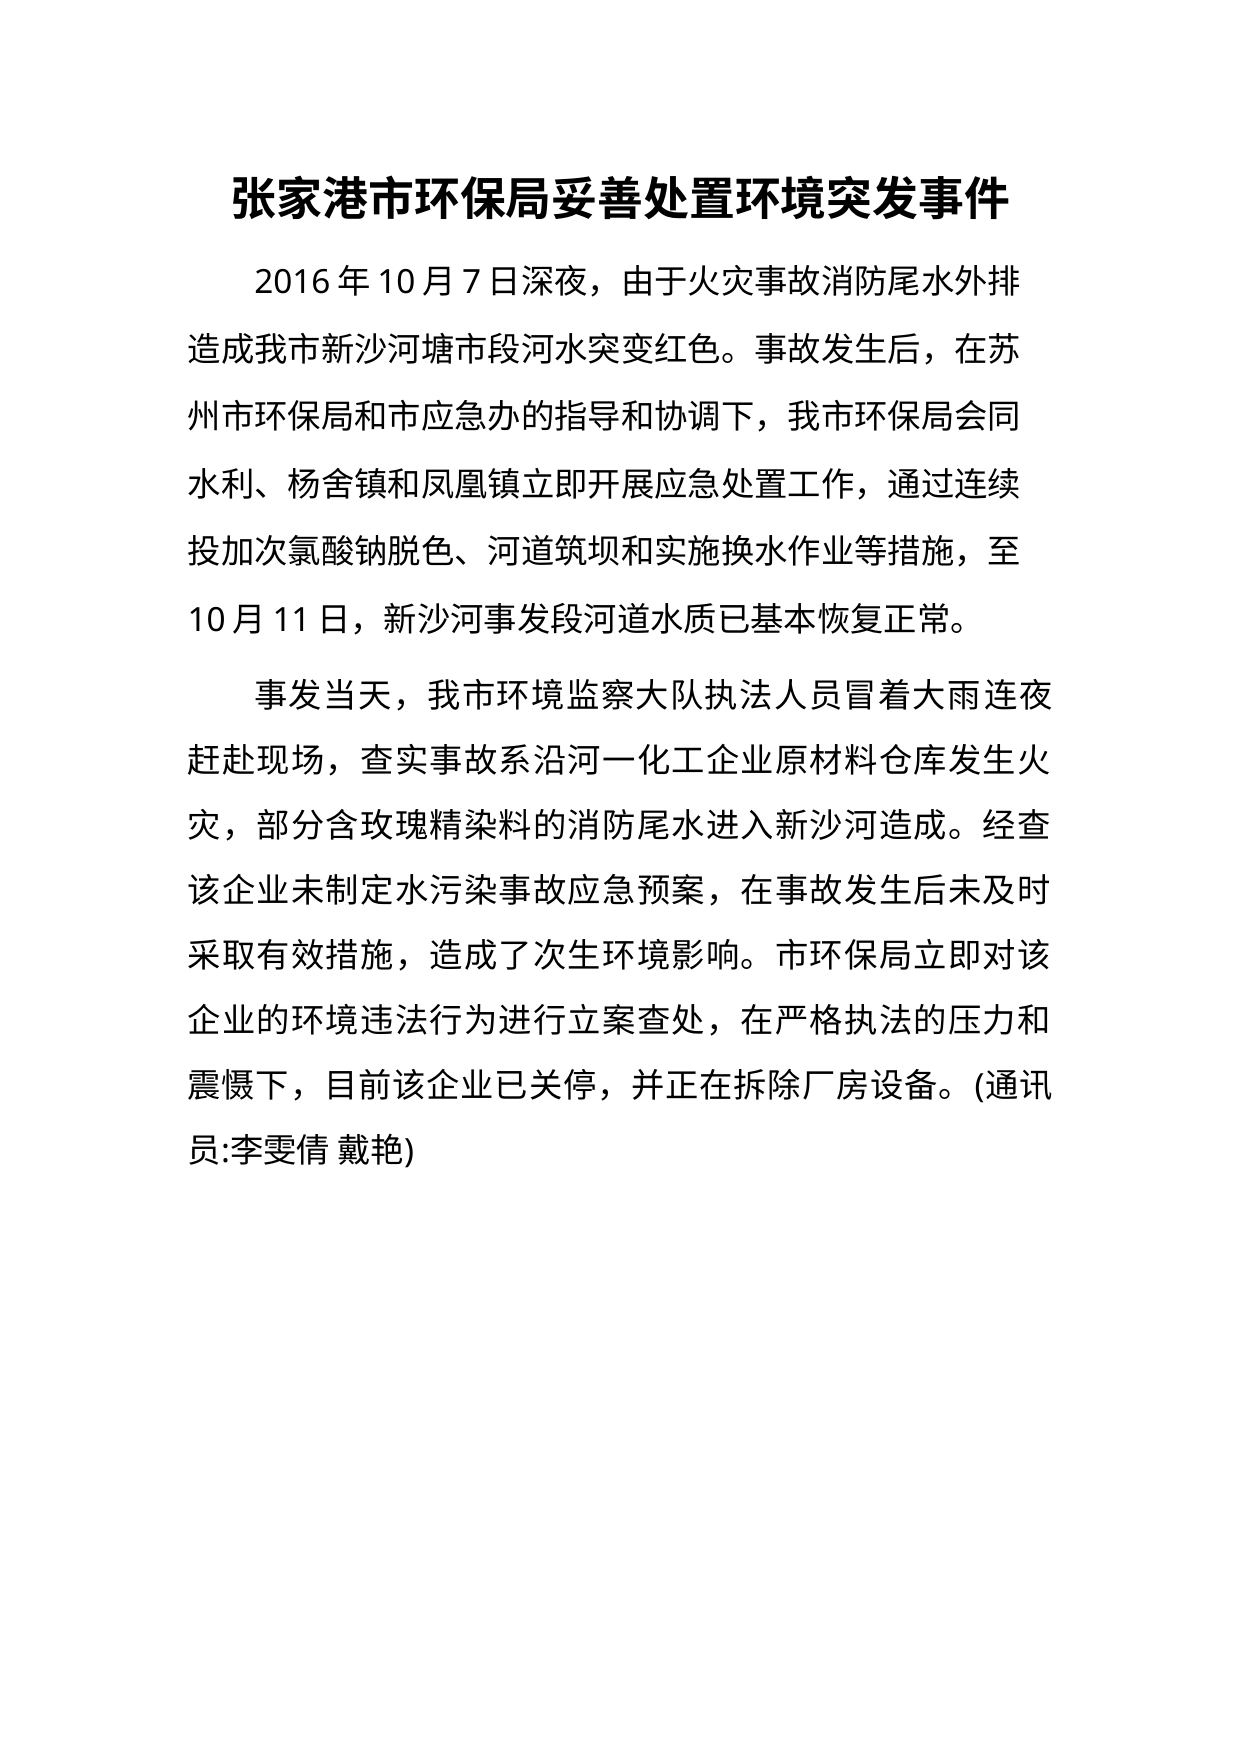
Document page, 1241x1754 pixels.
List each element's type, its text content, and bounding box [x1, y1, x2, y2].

text 事发当天，我市环境监察大队执法人员冒着大雨连夜赶赴现场，查实事故系沿河一化工企业原材料仓库发生火灾，部分含玫瑰精染料的消防尾水进入新沙河造成。经查，该企业未制定水污染事故应急预案，在事故发生后未及时采取有效措施，造成了次生环境影响。市环保局立即对该企业的环境违法行为进行立案查处，在严格执法的压力和震慑下，目前该企业已关停，并正在拆除厂房设备。(通讯员:李雯倩 戴艳) [187, 660, 1053, 1180]
text 张家港市环保局妥善处置环境突发事件 [187, 162, 1053, 228]
text 2016年10月7日深夜，由于火灾事故消防尾水外排造成我市新沙河塘市段河水突变红色。事故发生后，在苏州市环保局和市应急办的指导和协调下，我市环保局会同水利、杨舍镇和凤凰镇立即开展应急处置工作，通过连续投加次氯酸钠脱色、河道筑坝和实施换水作业等措施，至10月11日，新沙河事发段河道水质已基本恢复正常。 [187, 255, 1053, 641]
